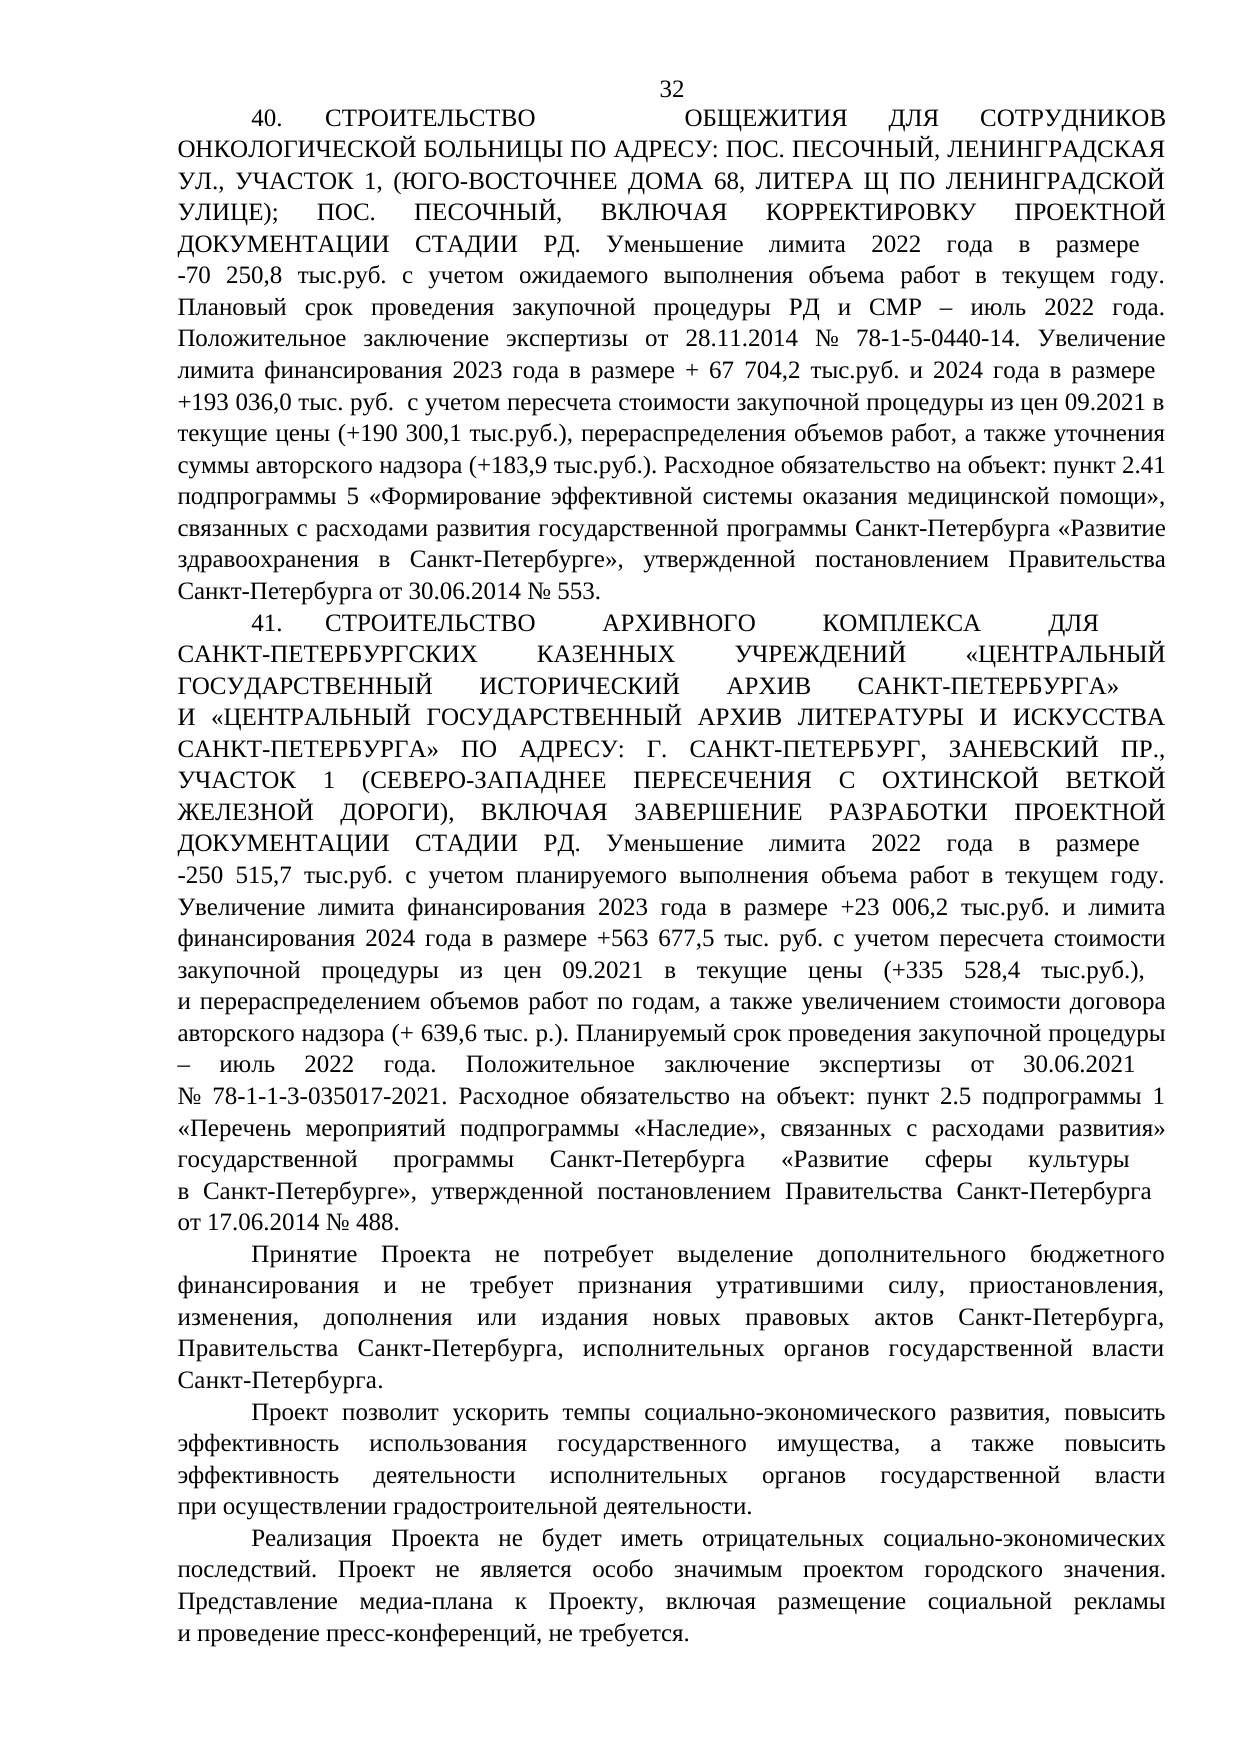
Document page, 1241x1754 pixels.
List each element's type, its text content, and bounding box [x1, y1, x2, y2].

text Реализация Проекта не будет иметь отрицательных социально-экономических последствий. Проект не является особо значимым проектом городского значения. Представление медиа-плана к Проекту, включая размещение социальной рекламы и проведение пресс-конференций, не требуется. [177, 1523, 1167, 1646]
text Проект позволит ускорить темпы социально-экономического развития, повысить эффективность использования государственного имущества, а также повысить эффективность деятельности исполнительных органов государственной власти при осуществлении градостроительной деятельности. [177, 1397, 1166, 1520]
list СТРОИТЕЛЬСТВО АРХИВНОГО КОМПЛЕКСА ДЛЯ САНКТ-ПЕТЕРБУРГСКИХ КАЗЕННЫХ УЧРЕЖДЕНИЙ «ЦЕНТРАЛЬНЫЙ ГОСУДАРСТВЕННЫЙ ИСТОРИЧЕСКИЙ АРХИВ САНКТ-ПЕТЕРБУРГА» И «ЦЕНТРАЛЬНЫЙ ГОСУДАРСТВЕННЫЙ АРХИВ ЛИТЕРАТУРЫ И ИСКУССТВА САНКТ-ПЕТЕРБУРГА» ПО АДРЕСУ: Г. САНКТ-ПЕТЕРБУРГ, ЗАНЕВСКИЙ ПР., УЧАСТОК 1 (СЕВЕРО-ЗАПАДНЕЕ ПЕРЕСЕЧЕНИЯ С ОХТИНСКОЙ ВЕТКОЙ ЖЕЛЕЗНОЙ ДОРОГИ), ВКЛЮЧАЯ ЗАВЕРШЕНИЕ РАЗРАБОТКИ ПРОЕКТНОЙ ДОКУМЕНТАЦИИ СТАДИИ РД. Уменьшение лимита 2022 года в размере -250 515,7 тыс.руб. с учетом планируемого выполнения объема работ в текущем году. Увеличение лимита финансирования 2023 года в размере +23 006,2 тыс.руб. и лимита финансирования 2024 года в размере +563 677,5 тыс. руб. с учетом пересчета стоимости закупочной процедуры из цен 09.2021 в текущие цены (+335 528,4 тыс.руб.), и перераспределением объемов работ по годам, а также увеличением стоимости договора авторского надзора (+ 639,6 тыс. р.). Планируемый срок проведения закупочной процедуры – июль 2022 года. Положительное заключение экспертизы от 30.06.2021 № 78-1-1-3-035017-2021. Расходное обязательство на объект: пункт 2.5 подпрограммы 1 «Перечень мероприятий подпрограммы «Наследие», связанных с расходами развития» государственной программы Санкт-Петербурга «Развитие сферы культуры в Санкт-Петербурге», утвержденной постановлением Правительства Санкт-Петербурга от 17.06.2014 № 488. [177, 608, 1166, 1236]
text Принятие Проекта не потребует выделение дополнительного бюджетного финансирования и не требует признания утратившими силу, приостановления, изменения, дополнения или издания новых правовых актов Санкт-Петербурга, Правительства Санкт-Петербурга, исполнительных органов государственной власти Санкт-Петербурга. [177, 1239, 1166, 1394]
list СТРОИТЕЛЬСТВО ОБЩЕЖИТИЯ ДЛЯ СОТРУДНИКОВ ОНКОЛОГИЧЕСКОЙ БОЛЬНИЦЫ ПО АДРЕСУ: ПОС. ПЕСОЧНЫЙ, ЛЕНИНГРАДСКАЯ УЛ., УЧАСТОК 1, (ЮГО-ВОСТОЧНЕЕ ДОМА 68, ЛИТЕРА Щ ПО ЛЕНИНГРАДСКОЙ УЛИЦЕ); ПОС. ПЕСОЧНЫЙ, ВКЛЮЧАЯ КОРРЕКТИРОВКУ ПРОЕКТНОЙ ДОКУМЕНТАЦИИ СТАДИИ РД. Уменьшение лимита 2022 года в размере -70 250,8 тыс.руб. с учетом ожидаемого выполнения объема работ в текущем году. Плановый срок проведения закупочной процедуры РД и СМР – июль 2022 года. Положительное заключение экспертизы от 28.11.2014 № 78-1-5-0440-14. Увеличение лимита финансирования 2023 года в размере + 67 704,2 тыс.руб. и 2024 года в размере +193 036,0 тыс. руб. с учетом пересчета стоимости закупочной процедуры из цен 09.2021 в текущие цены (+190 300,1 тыс.руб.), перераспределения объемов работ, а также уточнения суммы авторского надзора (+183,9 тыс.руб.). Расходное обязательство на объект: пункт 2.41 подпрограммы 5 «Формирование эффективной системы оказания медицинской помощи», связанных с расходами развития государственной программы Санкт-Петербурга «Развитие здравоохранения в Санкт-Петербурге», утвержденной постановлением Правительства Санкт-Петербурга от 30.06.2014 № 553. [177, 103, 1166, 605]
